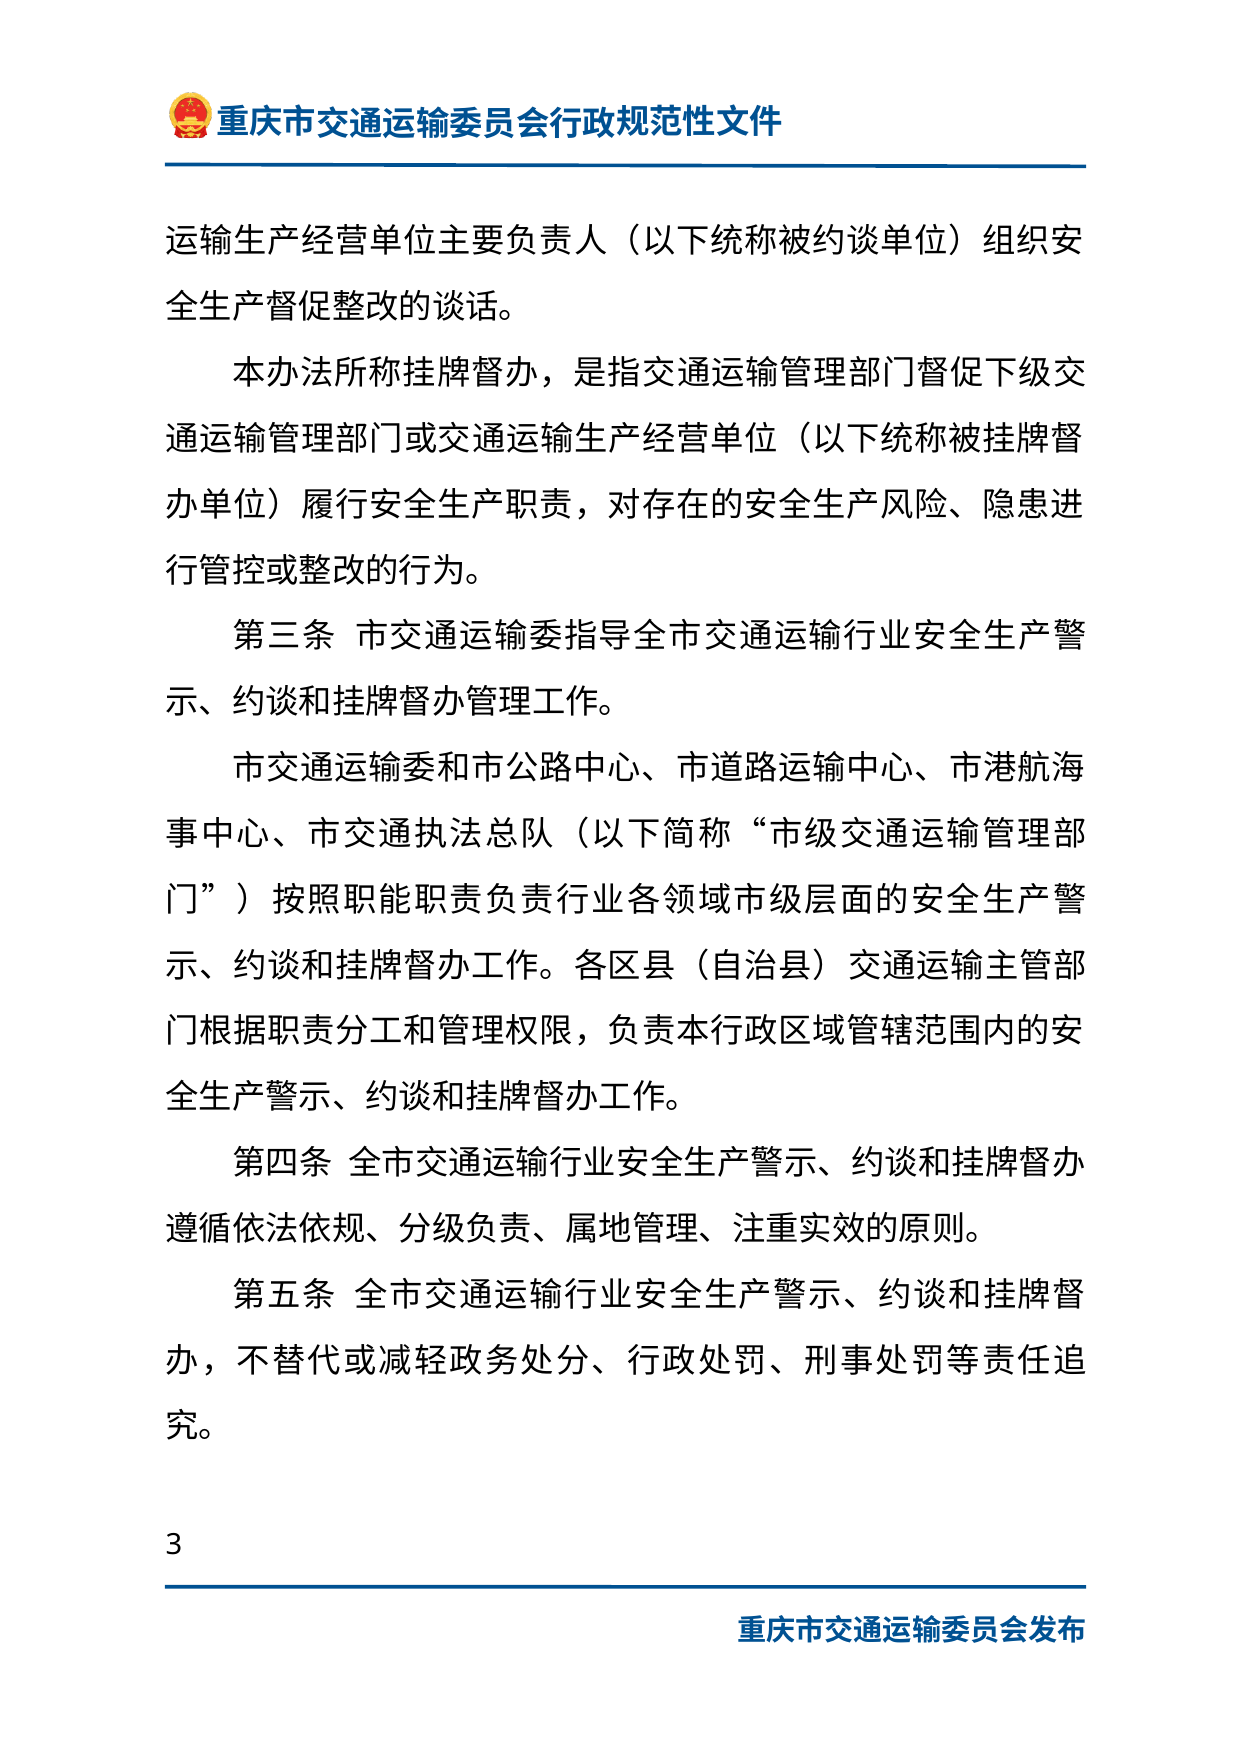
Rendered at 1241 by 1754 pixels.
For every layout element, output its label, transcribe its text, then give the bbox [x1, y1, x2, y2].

text 本办法所称约谈，是指交通运输管理部门对交通运输行业安全生产管理不力的下级交通运输管理部门有关负责人或交通运输生产经营单位主要负责人（以下统称被约谈单位）组织安全生产督促整改的谈话。 [165, 206, 1087, 337]
text 第三条 市交通运输委指导全市交通运输行业安全生产警示、约谈和挂牌督办管理工作。 [165, 601, 1087, 732]
text 市交通运输委和市公路中心、市道路运输中心、市港航海事中心、市交通执法总队（以下简称“市级交通运输管理部门”）按照职能职责负责行业各领域市级层面的安全生产警示、约谈和挂牌督办工作。各区县（自治县）交通运输主管部门根据职责分工和管理权限，负责本行政区域管辖范围内的安全生产警示、约谈和挂牌督办工作。 [165, 732, 1087, 1127]
text 第五条 全市交通运输行业安全生产警示、约谈和挂牌督办，不替代或减轻政务处分、行政处罚、刑事处罚等责任追究。 [165, 1259, 1087, 1456]
text 第四条 全市交通运输行业安全生产警示、约谈和挂牌督办遵循依法依规、分级负责、属地管理、注重实效的原则。 [165, 1127, 1087, 1259]
picture [165, 90, 216, 142]
text 本办法所称挂牌督办，是指交通运输管理部门督促下级交通运输管理部门或交通运输生产经营单位（以下统称被挂牌督办单位）履行安全生产职责，对存在的安全生产风险、隐患进行管控或整改的行为。 [165, 337, 1087, 601]
